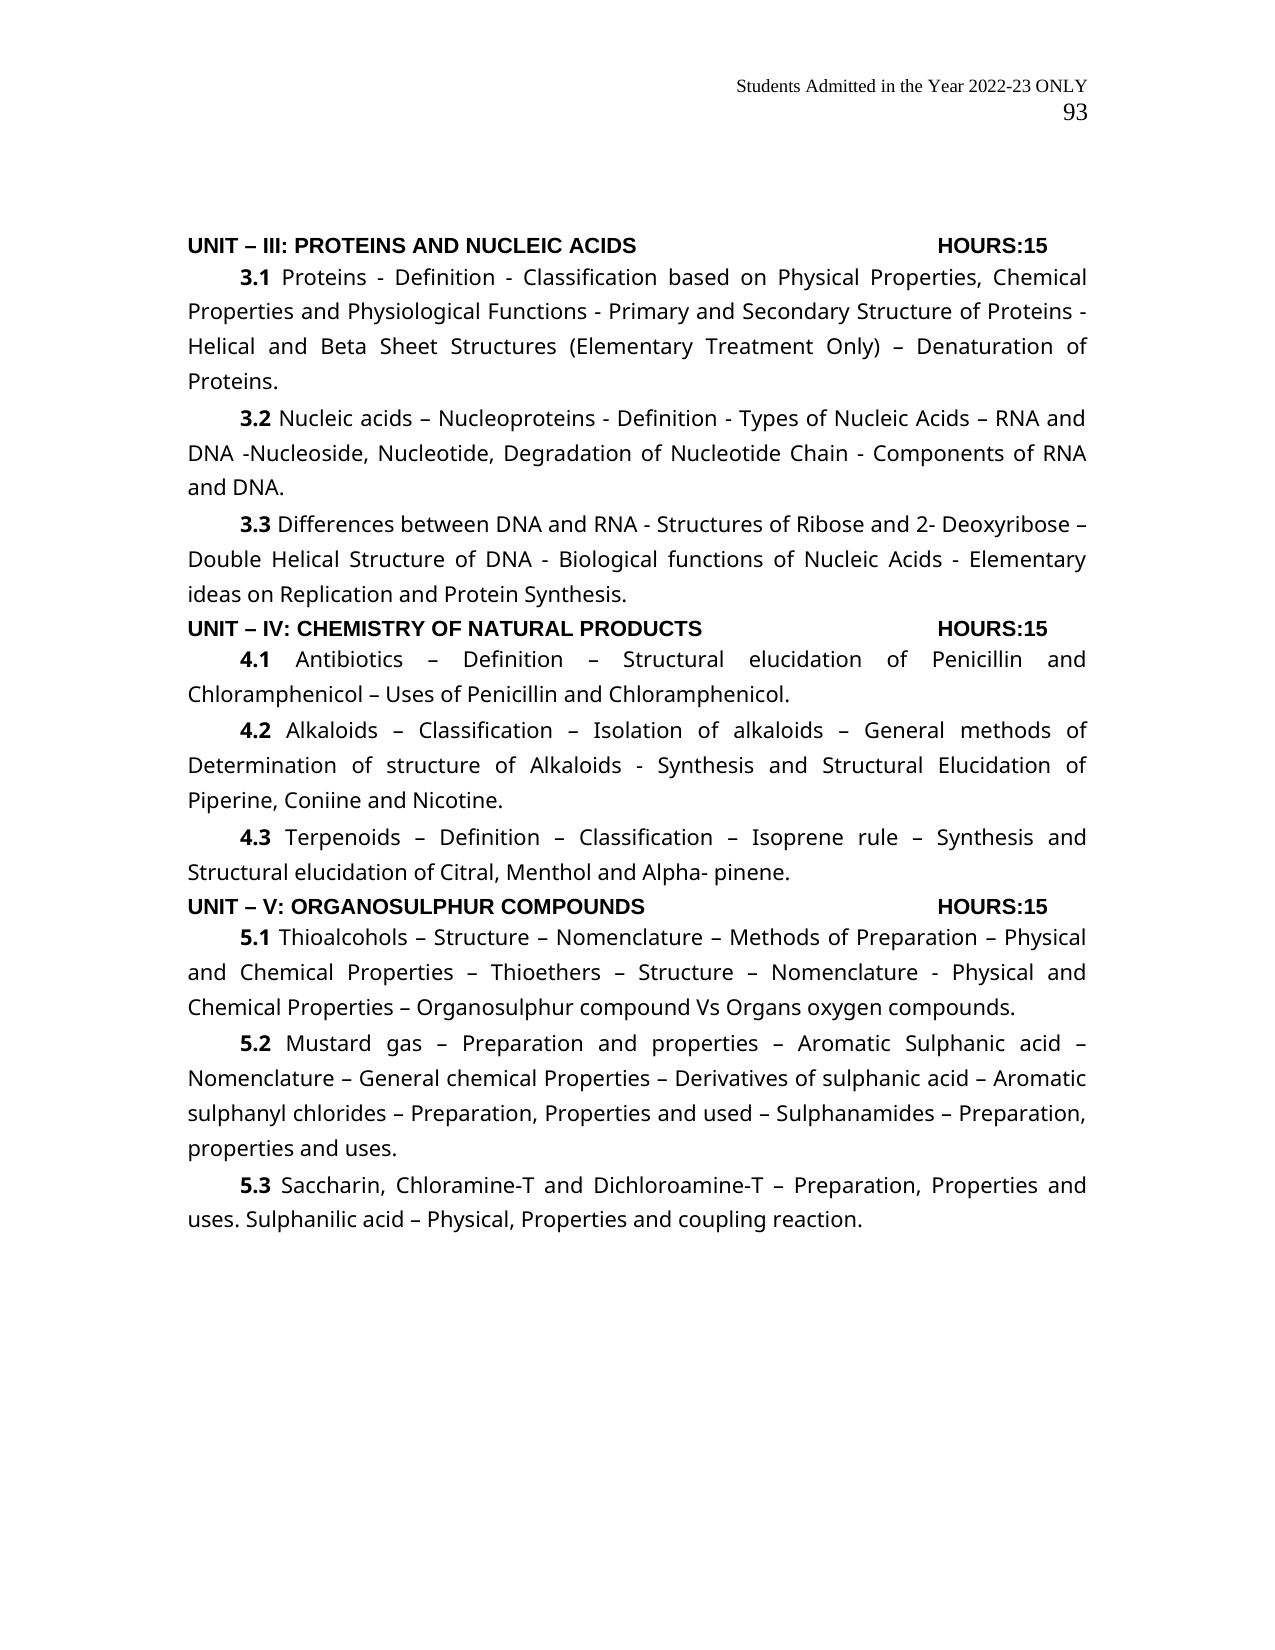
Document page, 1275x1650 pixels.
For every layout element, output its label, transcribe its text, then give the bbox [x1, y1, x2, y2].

text 4.1 Antibiotics – Definition – Structural elucidation of Penicillin and Chloramphenicol – Uses of Penicillin and Chloramphenicol. [187, 644, 1088, 708]
text 5.3 Saccharin, Chloramine-T and Dichloroamine-T – Preparation, Properties and uses. Sulphanilic acid – Physical, Properties and coupling reaction. [187, 1169, 1088, 1234]
text 5.1 Thioalcohols – Structure – Nomenclature – Methods of Preparation – Physical and Chemical Properties – Thioethers – Structure – Nomenclature - Physical and Chemical Properties – Organosulphur compound Vs Organs oxygen compounds. [187, 922, 1088, 1021]
text 4.3 Terpenoids – Definition – Classification – Isoprene rule – Synthesis and Structural elucidation of Citral, Menthol and Alpha- pinene. [187, 822, 1088, 887]
text 3.2 Nucleic acids – Nucleoproteins - Definition - Types of Nucleic Acids – RNA and DNA -Nucleoside, Nucleotide, Degradation of Nucleotide Chain - Components of RNA and DNA. [187, 403, 1088, 502]
text UNIT – III: PROTEINS AND NUCLEIC ACIDS HOURS:15 [187, 233, 1088, 258]
text UNIT – V: ORGANOSULPHUR COMPOUNDS HOURS:15 [187, 894, 1088, 919]
text 5.2 Mustard gas – Preparation and properties – Aromatic Sulphanic acid – Nomenclature – General chemical Properties – Derivatives of sulphanic acid – Aromatic sulphanyl chlorides – Preparation, Properties and used – Sulphanamides – Preparation, properties and uses. [187, 1028, 1088, 1162]
text 3.3 Differences between DNA and RNA - Structures of Ribose and 2- Deoxyribose – Double Helical Structure of DNA - Biological functions of Nucleic Acids - Elementary ideas on Replication and Protein Synthesis. [187, 509, 1088, 608]
text 3.1 Proteins - Definition - Classification based on Physical Properties, Chemical Properties and Physiological Functions - Primary and Secondary Structure of Proteins - Helical and Beta Sheet Structures (Elementary Treatment Only) – Denaturation of Proteins. [187, 261, 1088, 396]
text UNIT – IV: CHEMISTRY OF NATURAL PRODUCTS HOURS:15 [187, 616, 1088, 641]
text 4.2 Alkaloids – Classification – Isolation of alkaloids – General methods of Determination of structure of Alkaloids - Synthesis and Structural Elucidation of Piperine, Coniine and Nicotine. [187, 716, 1088, 815]
